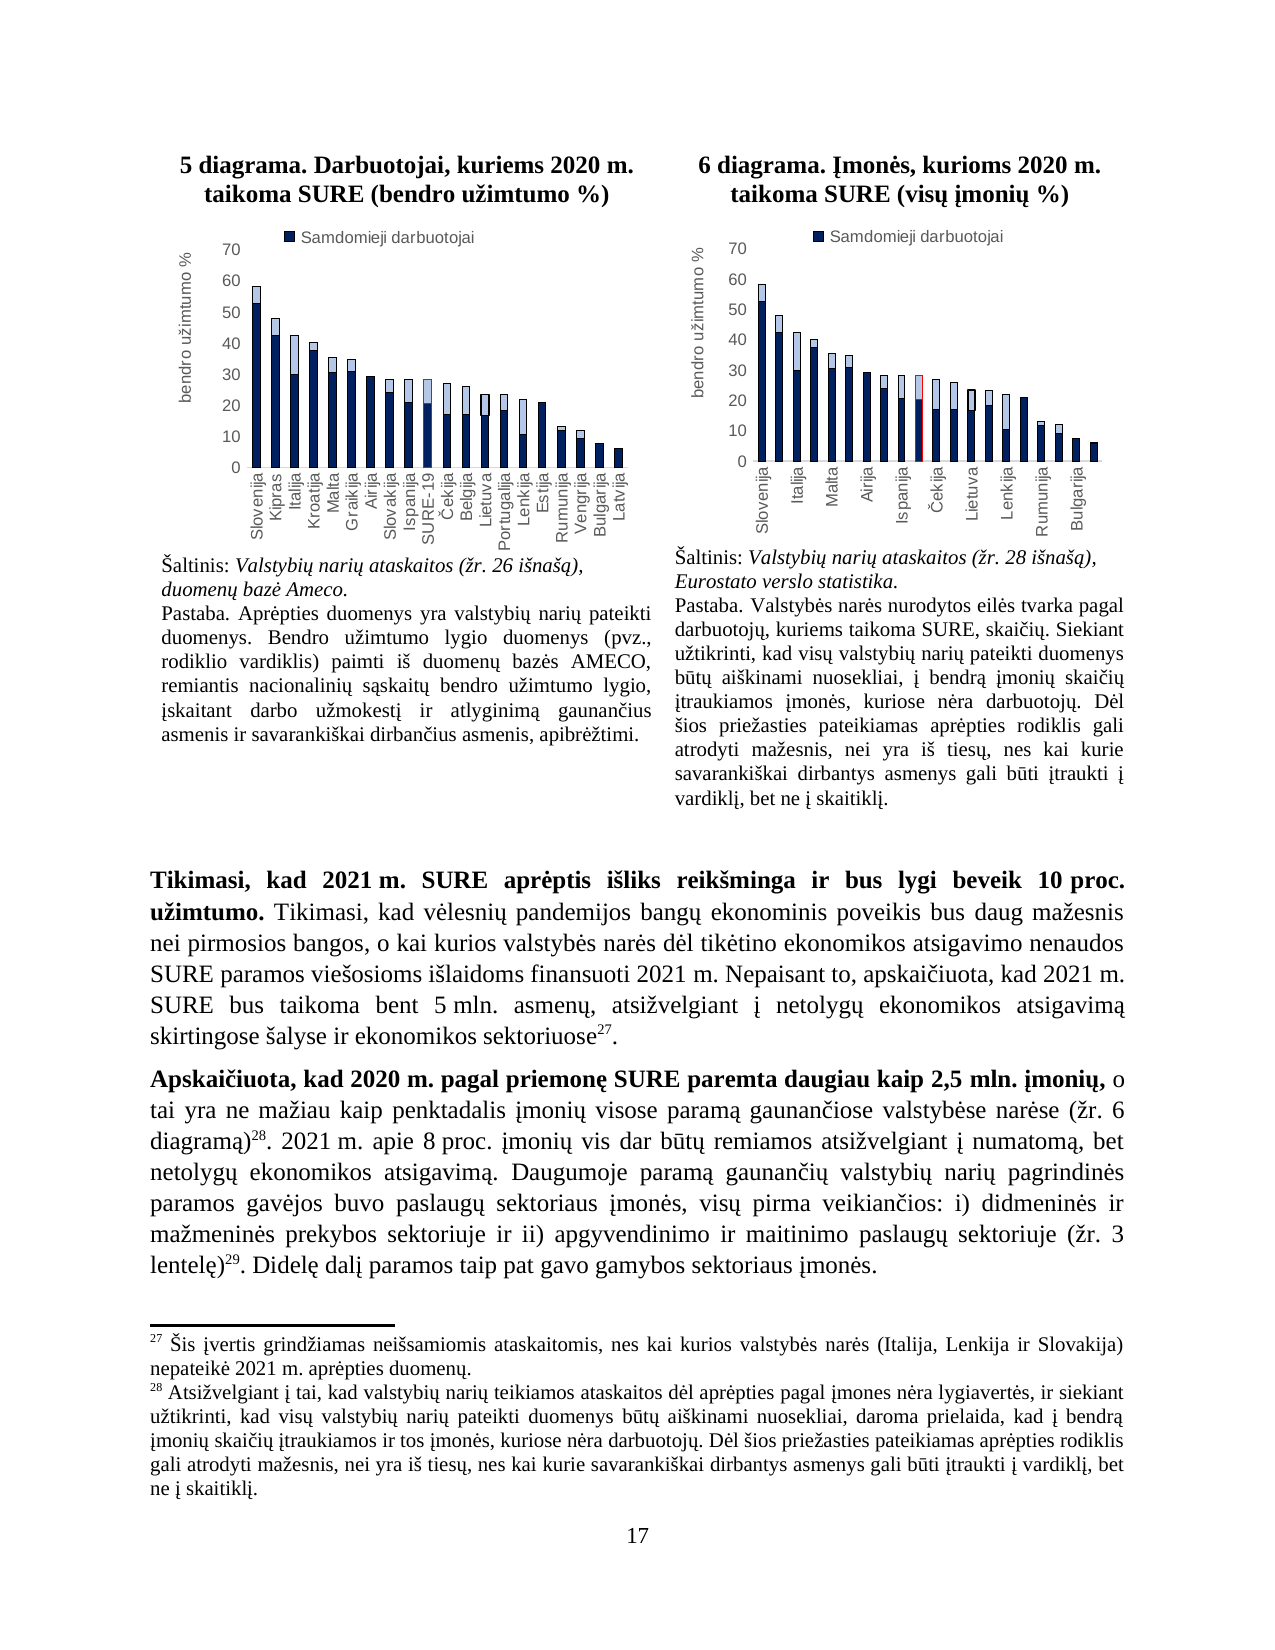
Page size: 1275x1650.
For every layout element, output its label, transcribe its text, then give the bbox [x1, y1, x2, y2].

table_header 5 diagrama. Darbuotojai, kuriems 2020 m. taikoma SURE (bendro užimtumo %) Šaltinis: Valstybių narių ataskaitos (žr. 26 išnašą), duomenų bazė Ameco. Pastaba. Aprėpties duomenys yra valstybių narių pateikti duomenys. Bendro užimtumo lygio duomenys (pvz., rodiklio vardiklis) paimti iš duomenų bazės AMECO, remiantis nacionalinių sąskaitų bendro užimtumo lygio, įskaitant darbo užmokestį ir atlyginimą gaunančius asmenis ir savarankiškai dirbančius asmenis, apibrėžtimi. [150, 150, 663, 809]
text Tikimasi, kad 2021 m. SURE aprėptis išliks reikšminga ir bus lygi beveik 10 proc. užimtumo. Tikimasi, kad vėlesnių pandemijos bangų ekonominis poveikis bus daug mažesnis nei pirmosios bangos, o kai kurios valstybės narės dėl tikėtino ekonomikos atsigavimo nenaudos SURE paramos viešosioms išlaidoms finansuoti 2021 m. Nepaisant to, apskaičiuota, kad 2021 m. SURE bus taikoma bent 5 mln. asmenų, atsižvelgiant į netolygų ekonomikos atsigavimą skirtingose šalyse ir ekonomikos sektoriuose. [150, 866, 1125, 1049]
table_header 6 diagrama. Įmonės, kurioms 2020 m. taikoma SURE (visų įmonių %) Šaltinis: Valstybių narių ataskaitos (žr. 28 išnašą), Eurostato verslo statistika. Pastaba. Valstybės narės nurodytos eilės tvarka pagal darbuotojų, kuriems taikoma SURE, skaičių. Siekiant užtikrinti, kad visų valstybių narių pateikti duomenys būtų aiškinami nuosekliai, į bendrą įmonių skaičių įtraukiamos įmonės, kuriose nėra darbuotojų. Dėl šios priežasties pateikiamas aprėpties rodiklis gali atrodyti mažesnis, nei yra iš tiesų, nes kai kurie savarankiškai dirbantys asmenys gali būti įtraukti į vardiklį, bet ne į skaitiklį. [663, 150, 1136, 809]
text Apskaičiuota, kad 2020 m. pagal priemonę SURE paremta daugiau kaip 2,5 mln. įmonių, o tai yra ne mažiau kaip penktadalis įmonių visose paramą gaunančiose valstybėse narėse (žr. 6 diagramą). 2021 m. apie 8 proc. įmonių vis dar būtų remiamos atsižvelgiant į numatomą, bet netolygų ekonomikos atsigavimą. Daugumoje paramą gaunančių valstybių narių pagrindinės paramos gavėjos buvo paslaugų sektoriaus įmonės, visų pirma veikiančios: i) didmeninės ir mažmeninės prekybos sektoriuje ir ii) apgyvendinimo ir maitinimo paslaugų sektoriuje (žr. 3 lentelę). Didelę dalį paramos taip pat gavo gamybos sektoriaus įmonės. [150, 1064, 1125, 1279]
